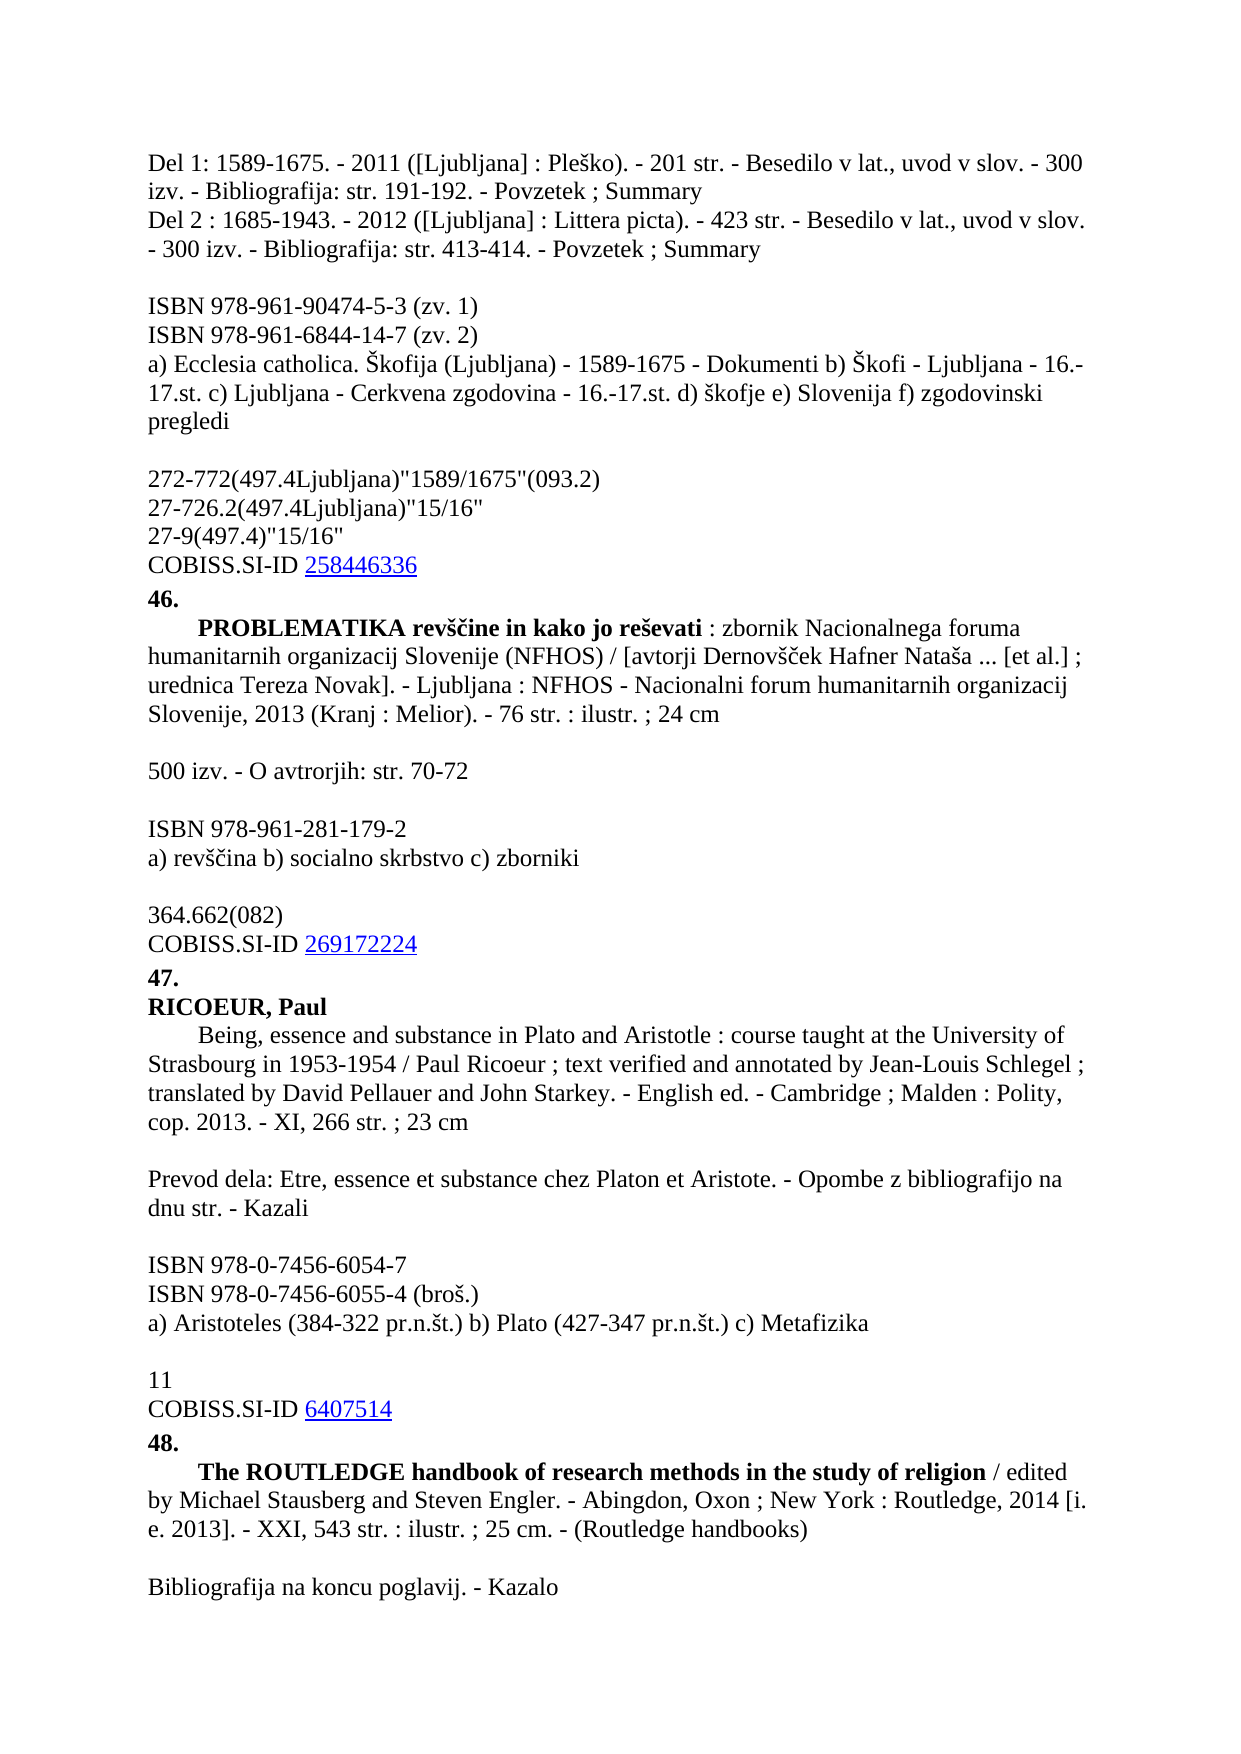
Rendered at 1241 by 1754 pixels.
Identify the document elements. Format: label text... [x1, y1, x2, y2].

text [148, 148, 1093, 579]
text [148, 1428, 1093, 1600]
text 46. PROBLEMATIKA revščine in kako jo reševati : zbornik Nacionalnega foruma humanitarnih organizacij Slovenije (NFHOS) / [avtorji Dernovšček Hafner Nataša ... [et al.] ; urednica Tereza Novak]. - Ljubljana : NFHOS - Nacionalni forum humanitarnih organizacij Slovenije, 2013 (Kranj : Melior). - 76 str. : ilustr. ; 24 cm 500 izv. - O avtrorjih: str. 70-72 ISBN 978-961-281-179-2 a) revščina b) socialno skrbstvo c) zborniki 364.662(082) COBISS.SI-ID 269172224 [148, 584, 1093, 958]
text 47. RICOEUR, Paul Being, essence and substance in Plato and Aristotle : course taught at the University of Strasbourg in 1953-1954 / Paul Ricoeur ; text verified and annotated by Jean-Louis Schlegel ; translated by David Pellauer and John Starkey. - English ed. - Cambridge ; Malden : Polity, cop. 2013. - XI, 266 str. ; 23 cm Prevod dela: Etre, essence et substance chez Platon et Aristote. - Opombe z bibliografijo na dnu str. - Kazali ISBN 978-0-7456-6054-7 ISBN 978-0-7456-6055-4 (broš.) a) Aristoteles (384-322 pr.n.št.) b) Plato (427-347 pr.n.št.) c) Metafizika 11 COBISS.SI-ID 6407514 [148, 963, 1093, 1423]
